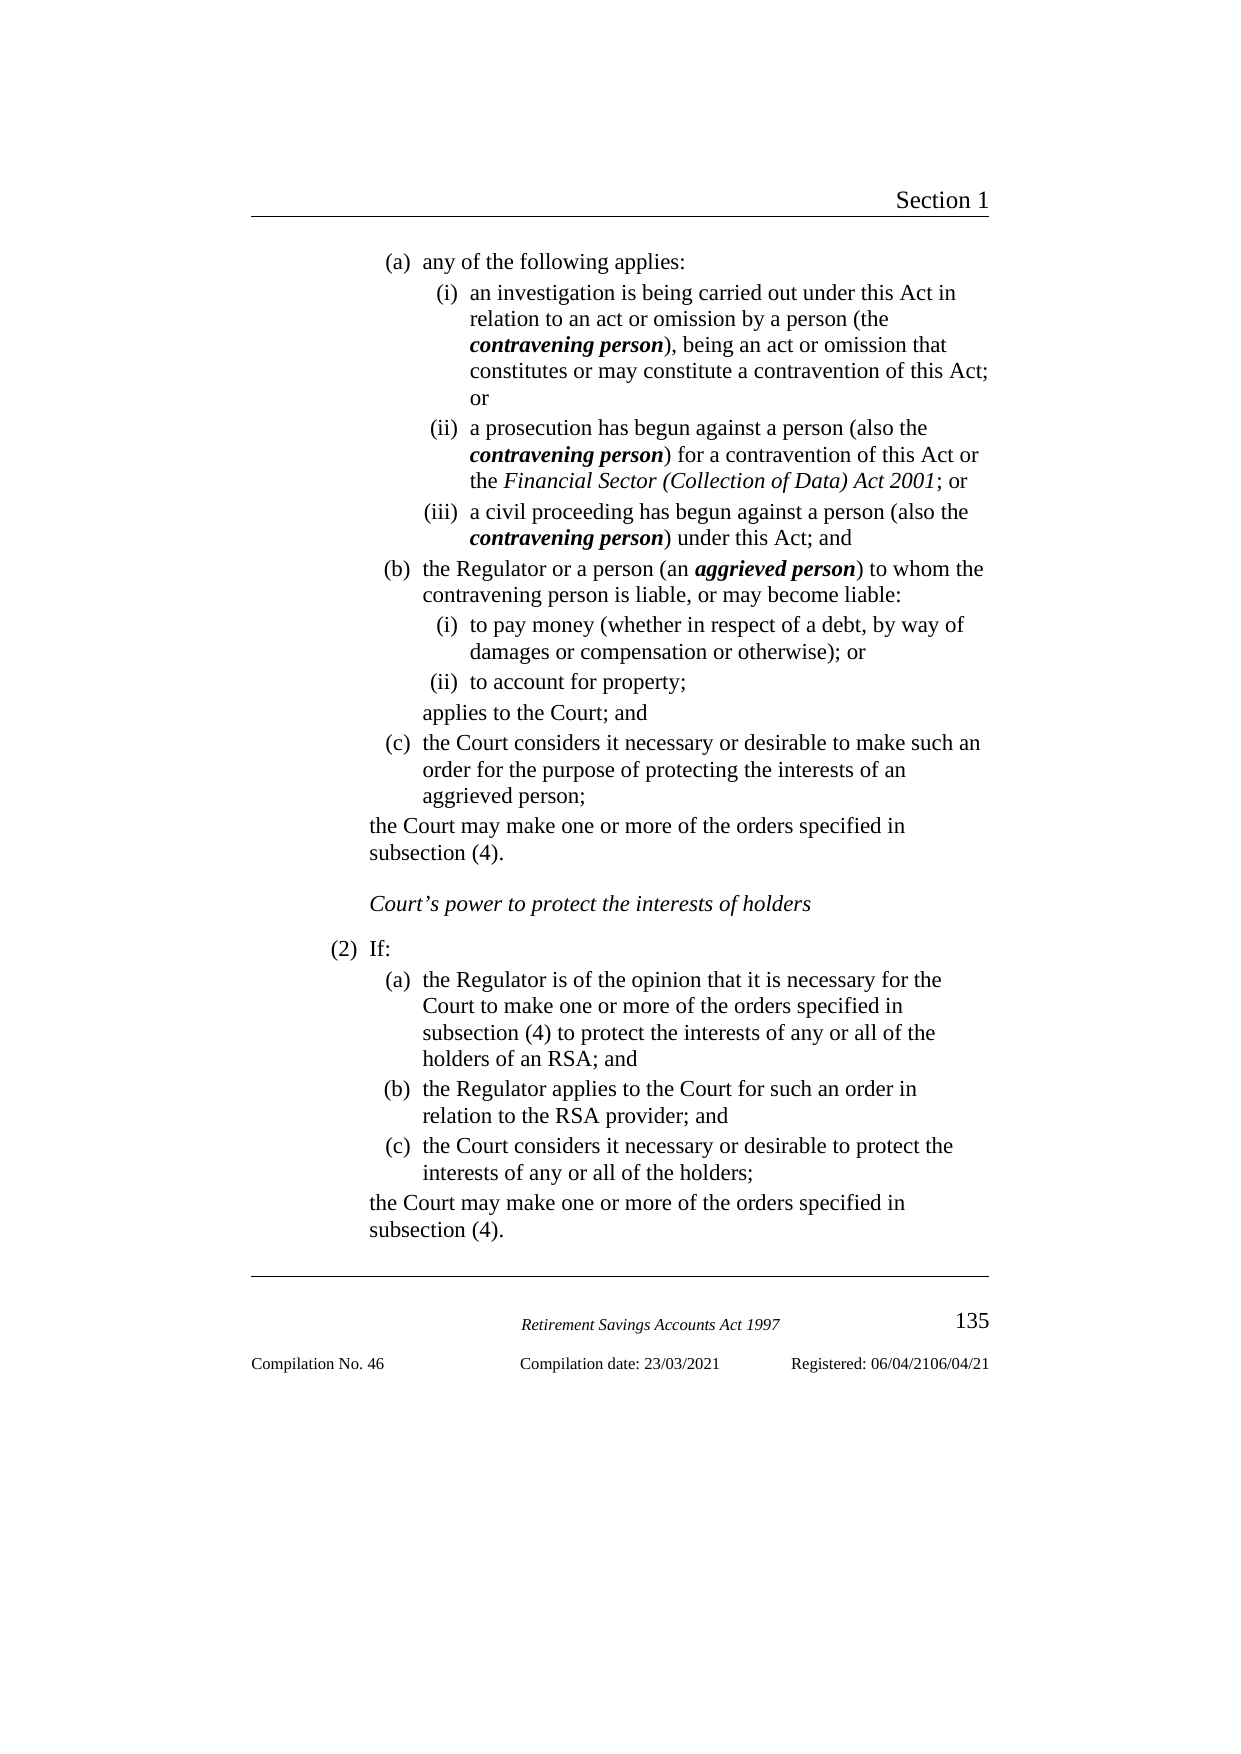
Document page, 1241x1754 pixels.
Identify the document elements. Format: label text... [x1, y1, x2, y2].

text (i) an investigation is being carried out under this Act in relation to an act or omission by a person (the contravening person), being an act or omission that constitutes or may constitute a contravention of this Act; or [251, 278, 989, 410]
text (iii) a civil proceeding has begun against a person (also the contravening person) under this Act; and [251, 498, 989, 550]
text the Court may make one or more of the orders specified in subsection (4). [369, 813, 989, 865]
text Court’s power to protect the interests of holders [369, 890, 989, 917]
text applies to the Court; and [251, 699, 989, 725]
text the Court may make one or more of the orders specified in subsection (4). [369, 1189, 989, 1242]
text (c) the Court considers it necessary or desirable to protect the interests of any or all of the holders; [251, 1132, 989, 1185]
text (b) the Regulator applies to the Court for such an order in relation to the RSA provider; and [251, 1076, 989, 1128]
text (a) the Regulator is of the opinion that it is necessary for the Court to make one or more of the orders specified in subsection (4) to protect the interests of any or all of the holders of an RSA; and [251, 966, 989, 1071]
text (ii) a prosecution has begun against a person (also the contravening person) for a contravention of this Act or the Financial Sector (Collection of Data) Act 2001; or [251, 414, 989, 493]
text (2) If: [251, 935, 989, 962]
text (ii) to account for property; [251, 668, 989, 695]
text (b) the Regulator or a person (an aggrieved person) to whom the contravening person is liable, or may become liable: [251, 554, 989, 607]
text (a) any of the following applies: [251, 248, 989, 274]
text (i) to pay money (whether in respect of a debt, by way of damages or compensation or otherwise); or [251, 611, 989, 664]
text (c) the Court considers it necessary or desirable to make such an order for the purpose of protecting the interests of an aggrieved person; [251, 729, 989, 808]
